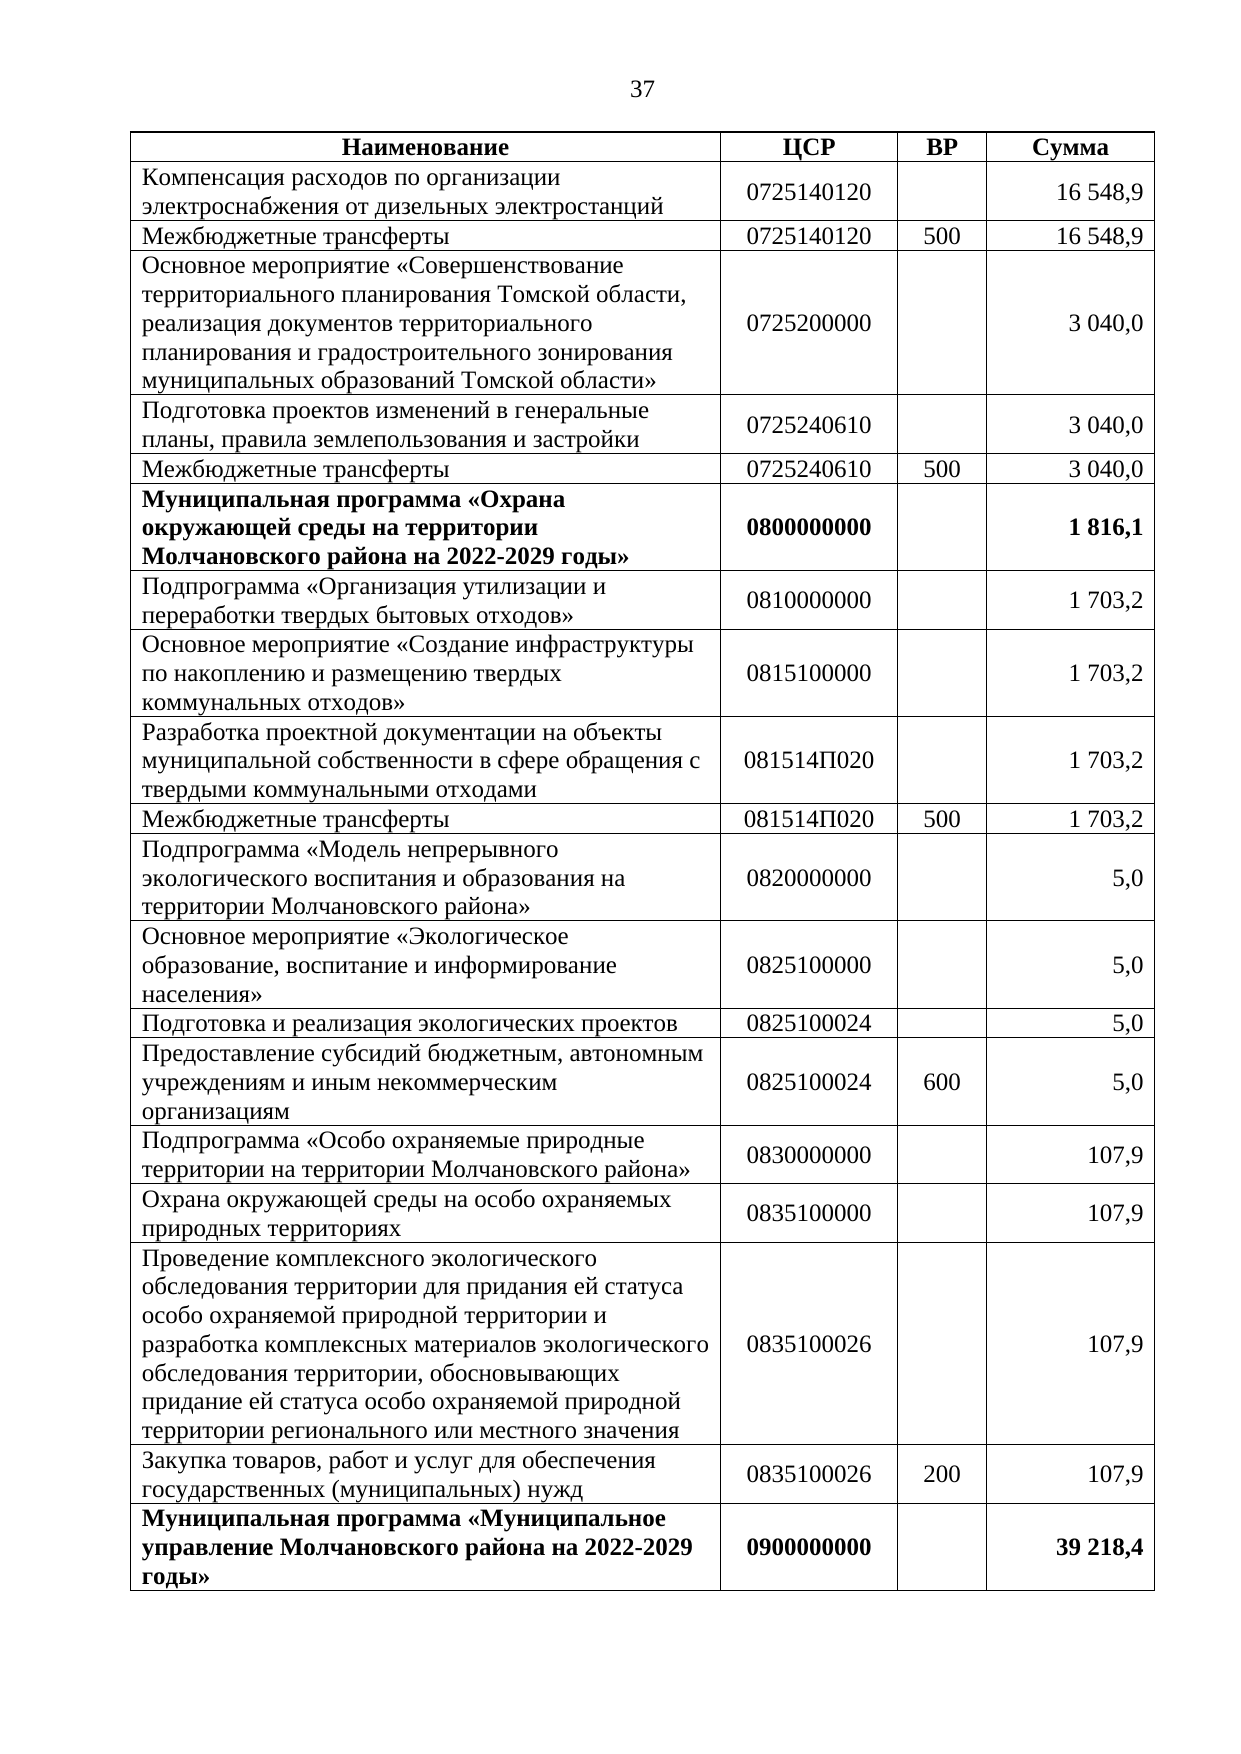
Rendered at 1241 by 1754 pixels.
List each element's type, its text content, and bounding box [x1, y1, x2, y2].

table_cell Межбюджетные трансферты [131, 221, 720, 249]
table_cell 600 [898, 1038, 986, 1124]
table_cell [898, 1184, 986, 1242]
table_header Наименование [131, 133, 720, 161]
table_cell Охрана окружающей среды на особо охраняемых природных территориях [131, 1184, 720, 1242]
table_cell [898, 1009, 986, 1037]
table_cell Подпрограмма «Особо охраняемые природные территории на территории Молчановского района» [131, 1126, 720, 1183]
table_cell Основное мероприятие «Экологическое образование, воспитание и информирование населения» [131, 921, 720, 1007]
table_cell 1 816,1 [987, 484, 1154, 570]
table_cell 3 040,0 [987, 454, 1154, 483]
table_cell 0810000000 [721, 571, 897, 628]
table_cell [898, 717, 986, 803]
table_cell 3 040,0 [987, 395, 1154, 453]
table_cell [898, 630, 986, 716]
table_cell Подготовка и реализация экологических проектов [131, 1009, 720, 1037]
table_cell 0725240610 [721, 395, 897, 453]
table_cell 5,0 [987, 834, 1154, 920]
table_cell 0835100000 [721, 1184, 897, 1242]
table_cell 500 [898, 804, 986, 833]
table_cell 1 703,2 [987, 630, 1154, 716]
table_cell 39 218,4 [987, 1504, 1154, 1590]
table_cell 0825100024 [721, 1038, 897, 1124]
table_cell 0835100026 [721, 1445, 897, 1502]
table_cell Предоставление субсидий бюджетным, автономным учреждениям и иным некоммерческим организациям [131, 1038, 720, 1124]
table_cell 0825100000 [721, 921, 897, 1007]
table_cell 107,9 [987, 1445, 1154, 1502]
table_cell Муниципальная программа «Охрана окружающей среды на территории Молчановского района на 2022-2029 годы» [131, 484, 720, 570]
table_cell 0725140120 [721, 221, 897, 249]
table_cell 200 [898, 1445, 986, 1502]
table_cell [898, 1243, 986, 1444]
table_header ВР [898, 133, 986, 161]
table_cell 0820000000 [721, 834, 897, 920]
table_cell [898, 921, 986, 1007]
table_cell 0800000000 [721, 484, 897, 570]
table_header ЦСР [721, 133, 897, 161]
table_header Сумма [987, 133, 1154, 161]
table_cell 1 703,2 [987, 804, 1154, 833]
table_cell 500 [898, 221, 986, 249]
table_cell Подготовка проектов изменений в генеральные планы, правила землепользования и застройки [131, 395, 720, 453]
table_cell 500 [898, 454, 986, 483]
table_cell [898, 251, 986, 394]
table_cell 5,0 [987, 921, 1154, 1007]
table_cell [898, 834, 986, 920]
table_cell 3 040,0 [987, 251, 1154, 394]
table_cell 0725240610 [721, 454, 897, 483]
table_cell 0725140120 [721, 162, 897, 220]
table_cell 0900000000 [721, 1504, 897, 1590]
table_cell 107,9 [987, 1243, 1154, 1444]
table_cell 1 703,2 [987, 571, 1154, 628]
table_cell Основное мероприятие «Создание инфраструктуры по накоплению и размещению твердых коммунальных отходов» [131, 630, 720, 716]
table_cell Муниципальная программа «Муниципальное управление Молчановского района на 2022-2029 годы» [131, 1504, 720, 1590]
table_cell 16 548,9 [987, 221, 1154, 249]
table_cell [898, 395, 986, 453]
table_cell 0815100000 [721, 630, 897, 716]
table_cell 081514П020 [721, 717, 897, 803]
table_cell 5,0 [987, 1009, 1154, 1037]
table_cell 107,9 [987, 1126, 1154, 1183]
table_cell Основное мероприятие «Совершенствование территориального планирования Томской области, реализация документов территориального планирования и градостроительного зонирования муниципальных образований Томской области» [131, 251, 720, 394]
table_cell 0830000000 [721, 1126, 897, 1183]
table_cell 1 703,2 [987, 717, 1154, 803]
table_cell Разработка проектной документации на объекты муниципальной собственности в сфере обращения с твердыми коммунальными отходами [131, 717, 720, 803]
table_cell [898, 571, 986, 628]
table_cell Закупка товаров, работ и услуг для обеспечения государственных (муниципальных) нужд [131, 1445, 720, 1502]
table_cell 107,9 [987, 1184, 1154, 1242]
table_cell Компенсация расходов по организации электроснабжения от дизельных электростанций [131, 162, 720, 220]
table_cell Межбюджетные трансферты [131, 454, 720, 483]
table_cell Проведение комплексного экологического обследования территории для придания ей статуса особо охраняемой природной территории и разработка комплексных материалов экологического обследования территории, обосновывающих придание ей статуса особо охраняемой природной территории регионального или местного значения [131, 1243, 720, 1444]
table_cell [898, 1126, 986, 1183]
table_cell 5,0 [987, 1038, 1154, 1124]
table_cell Подпрограмма «Организация утилизации и переработки твердых бытовых отходов» [131, 571, 720, 628]
table_cell 0725200000 [721, 251, 897, 394]
table_cell 0825100024 [721, 1009, 897, 1037]
table_cell 081514П020 [721, 804, 897, 833]
table_cell Подпрограмма «Модель непрерывного экологического воспитания и образования на территории Молчановского района» [131, 834, 720, 920]
table_cell [898, 484, 986, 570]
table_cell 16 548,9 [987, 162, 1154, 220]
table_cell 0835100026 [721, 1243, 897, 1444]
table_cell [898, 162, 986, 220]
table_cell [898, 1504, 986, 1590]
table_cell Межбюджетные трансферты [131, 804, 720, 833]
